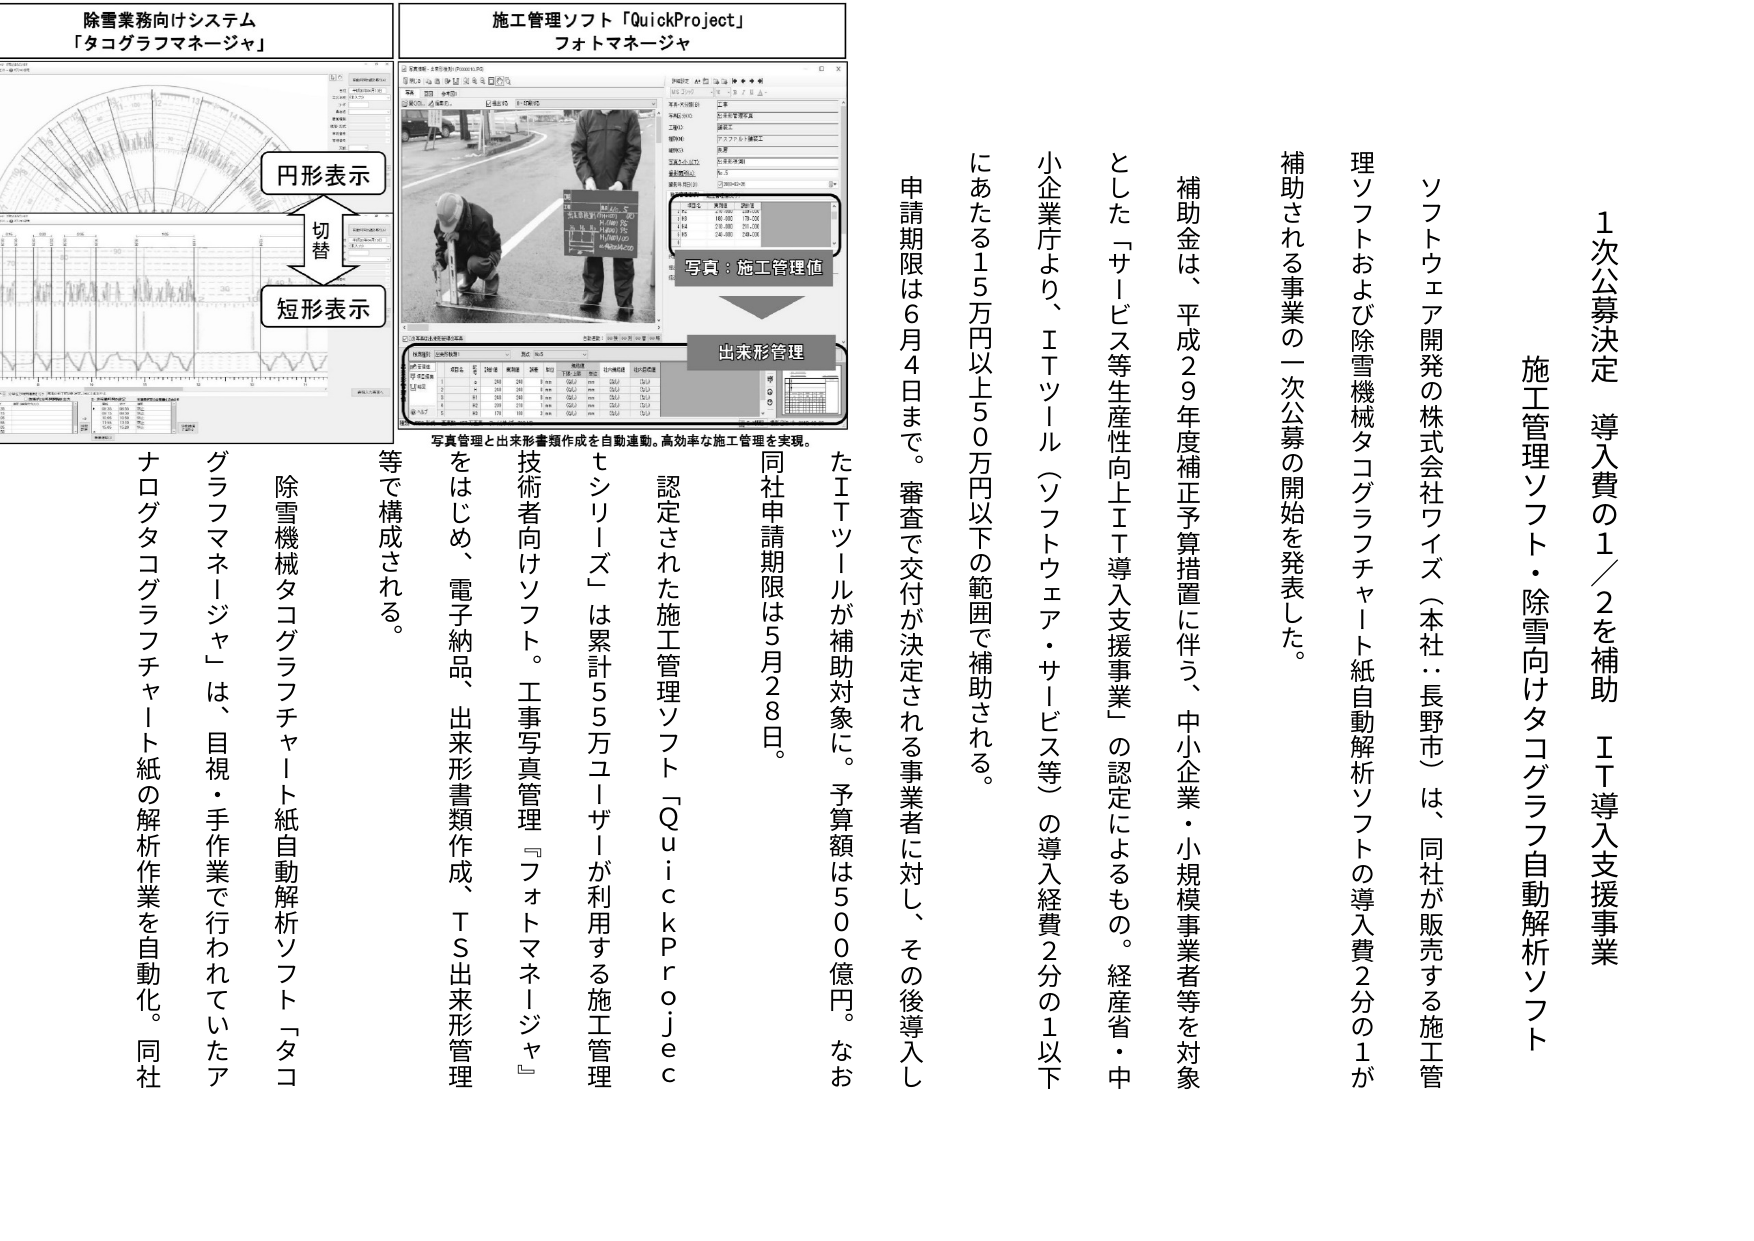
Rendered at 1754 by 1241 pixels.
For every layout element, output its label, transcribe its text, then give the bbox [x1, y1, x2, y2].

text 施工管理ソフト・除雪向けタコグラフ自動解析ソフト [1501, 150, 1571, 1090]
text 除雪機械タコグラフチャート紙自動解析ソフト「タコグラフマネージャ」は、目視・手作業で行われていたアナログタコグラフチャート紙の解析作業を自動化。同社による実証実験では、チャート紙の解析から運転日報作成までの一連の作業時間を、従来比４分の１まで削減する。 [114, 449, 322, 1090]
text ソフトウェア開発の株式会社ワイズ（本社：長野市）は、同社が販売する施工管理ソフトおよび除雪機械タコグラフチャート紙自動解析ソフトの導入費２分の１が補助される事業の一次公募の開始を発表した。 [1258, 150, 1467, 1090]
picture [0, 0, 849, 449]
text 補助金は、平成２９年度補正予算措置に伴う、中小企業・小規模事業者等を対象とした「サービス等生産性向上ＩＴ導入支援事業」の認定によるもの。経産省・中小企業庁より、ＩＴツール（ソフトウェア・サービス等）の導入経費２分の１以下にあたる１５万円以上５０万円以下の範囲で補助される。 [946, 150, 1224, 1090]
text 申請期限は６月４日まで。審査で交付が決定される事業者に対し、その後導入したＩＴツールが補助対象に。予算額は５００億円。なお、同社申請期限は５月２８日。 [738, 150, 946, 1090]
text １次公募決定 導入費の１／２を補助 ＩＴ導入支援事業 [1571, 150, 1640, 1090]
text 認定された施工管理ソフト「ＱｕｉｃｋＰｒｏｊｅｃｔシリーズ」は累計５５万ユーザーが利用する施工管理技術者向けソフト。工事写真管理『フォトマネージャ』をはじめ、電子納品、出来形書類作成、ＴＳ出来形管理等で構成される。 [357, 449, 703, 1090]
